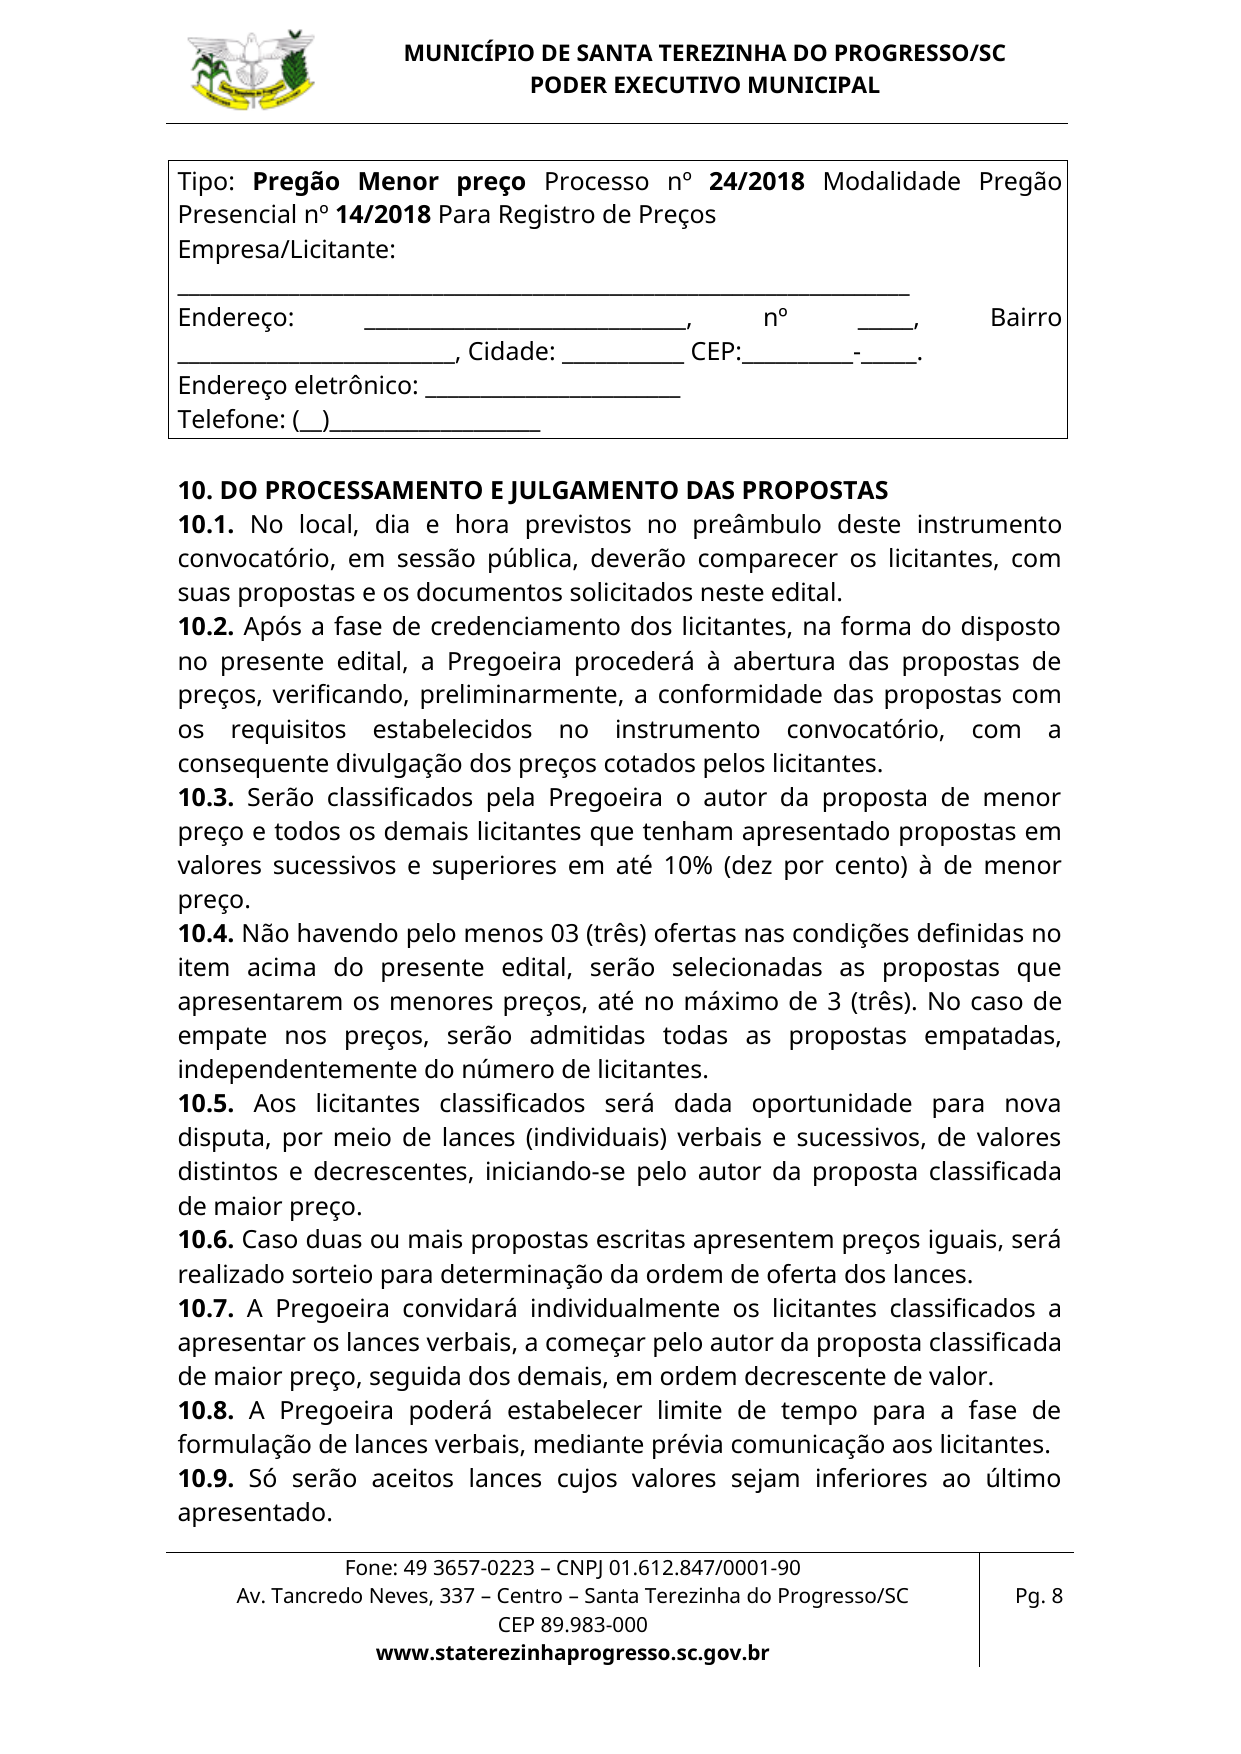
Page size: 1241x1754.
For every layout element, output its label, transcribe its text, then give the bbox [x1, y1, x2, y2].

text 10.6. Caso duas ou mais propostas escritas apresentem preços iguais, será realizado sorteio para determinação da ordem de oferta dos lances. [177, 1222, 1063, 1290]
text Empresa/Licitante: __________________________________________________________________ [177, 231, 1063, 299]
text 10. DO PROCESSAMENTO E JULGAMENTO DAS PROPOSTAS [177, 473, 1063, 507]
text 10.4. Não havendo pelo menos 03 (três) ofertas nas condições definidas no item acima do presente edital, serão selecionadas as propostas que apresentarem os menores preços, até no máximo de 3 (três). No caso de empate nos preços, serão admitidas todas as propostas empatadas, independentemente do número de licitantes. [177, 916, 1063, 1086]
text 10.5. Aos licitantes classificados será dada oportunidade para nova disputa, por meio de lances (individuais) verbais e sucessivos, de valores distintos e decrescentes, iniciando-se pelo autor da proposta classificada de maior preço. [177, 1086, 1063, 1222]
text 10.9. Só serão aceitos lances cujos valores sejam inferiores ao último apresentado. [177, 1461, 1063, 1529]
text Tipo: Pregão Menor preço Processo nº Modalidade Pregão Presencial nº Para Registro de Preços [169, 161, 1067, 231]
text Telefone: (__)___________________ [169, 398, 1067, 438]
text 10.7. A Pregoeira convidará individualmente os licitantes classificados a apresentar os lances verbais, a começar pelo autor da proposta classificada de maior preço, seguida dos demais, em ordem decrescente de valor. [177, 1290, 1063, 1392]
text 10.1. No local, dia e hora previstos no preâmbulo deste instrumento convocatório, em sessão pública, deverão comparecer os licitantes, com suas propostas e os documentos solicitados neste edital. [177, 507, 1063, 609]
text Endereço: _____________________________, nº _____, Bairro _________________________, Cidade: ___________ CEP:__________-_____. [177, 299, 1063, 367]
text 10.2. Após a fase de credenciamento dos licitantes, na forma do disposto no presente edital, a Pregoeira procederá à abertura das propostas de preços, verificando, preliminarmente, a conformidade das propostas com os requisitos estabelecidos no instrumento convocatório, com a consequente divulgação dos preços cotados pelos licitantes. [177, 609, 1063, 779]
text 10.3. Serão classificados pela Pregoeira o autor da proposta de menor preço e todos os demais licitantes que tenham apresentado propostas em valores sucessivos e superiores em até 10% (dez por cento) à de menor preço. [177, 779, 1063, 916]
text 10.8. A Pregoeira poderá estabelecer limite de tempo para a fase de formulação de lances verbais, mediante prévia comunicação aos licitantes. [177, 1392, 1063, 1461]
text Endereço eletrônico: _______________________ [177, 367, 1063, 398]
picture [177, 14, 329, 123]
